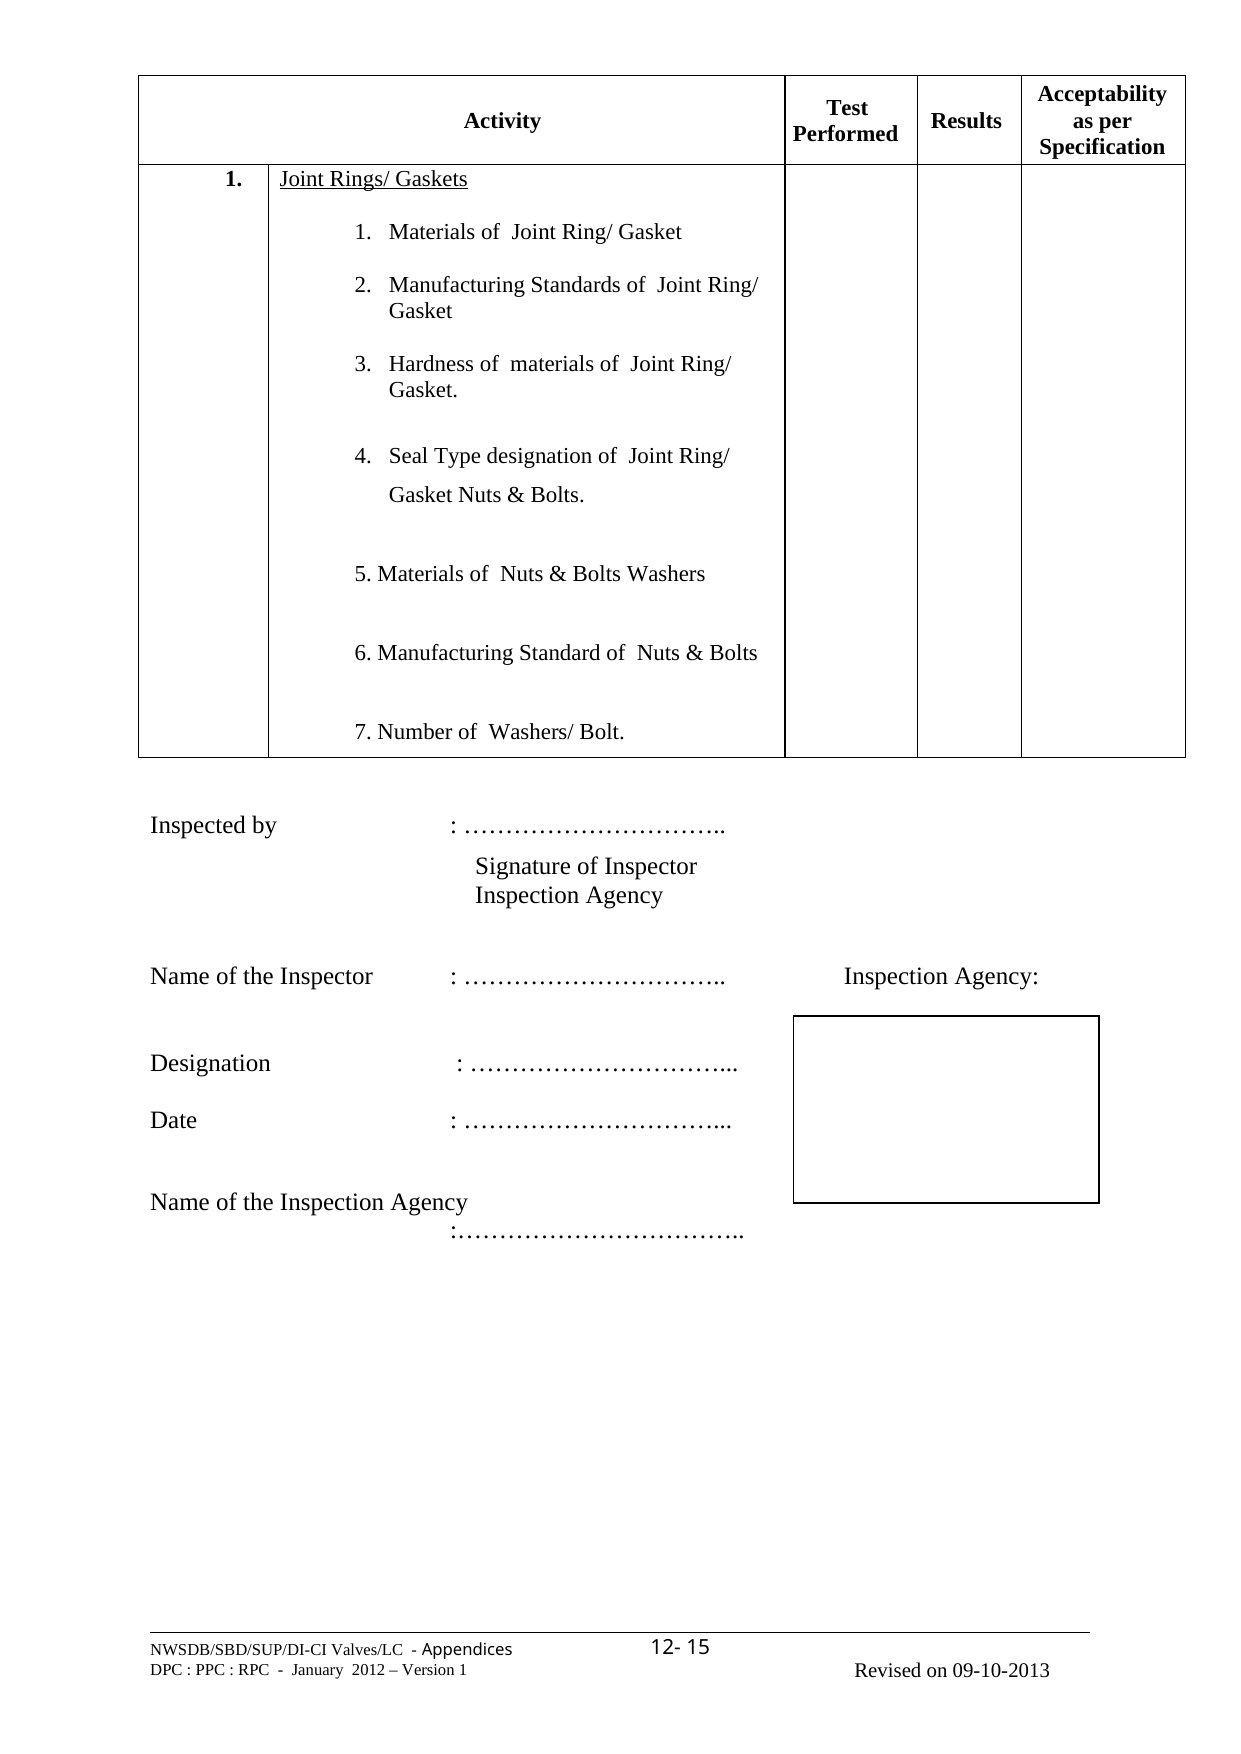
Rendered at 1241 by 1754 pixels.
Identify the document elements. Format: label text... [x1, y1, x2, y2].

table_header Acceptability as per Specification [1022, 76, 1185, 164]
text Inspected by : ………………………….. [150, 810, 1090, 839]
table_cell [1022, 165, 1185, 757]
table_header Test Performed [786, 76, 917, 164]
table_cell [786, 165, 917, 757]
text :…………………………….. [150, 1215, 1090, 1244]
table_header Results [918, 76, 1021, 164]
text Designation : …………………………... [150, 1048, 793, 1076]
table_cell Joint Rings/ Gaskets 1. Materials of Joint Ring/ Gasket 2. Manufacturing Standards of Joint Ring/ Gasket 3. Hardness of materials of Joint Ring/ Gasket. 4. Seal Type designation of Joint Ring/ Gasket Nuts & Bolts. 5. Materials of Nuts & Bolts Washers 6. Manufacturing Standard of Nuts & Bolts 7. Number of Washers/ Bolt. [269, 165, 784, 757]
table_header Activity [139, 76, 784, 164]
text Name of the Inspection Agency [150, 1187, 1090, 1215]
text Inspection Agency [150, 880, 1090, 909]
table_cell [918, 165, 1021, 757]
table_cell 1. [139, 165, 268, 757]
text Date : …………………………... [150, 1105, 793, 1134]
text Name of the Inspector : ………………………….. Inspection Agency: [150, 961, 1090, 990]
text Signature of Inspector [150, 851, 1090, 880]
